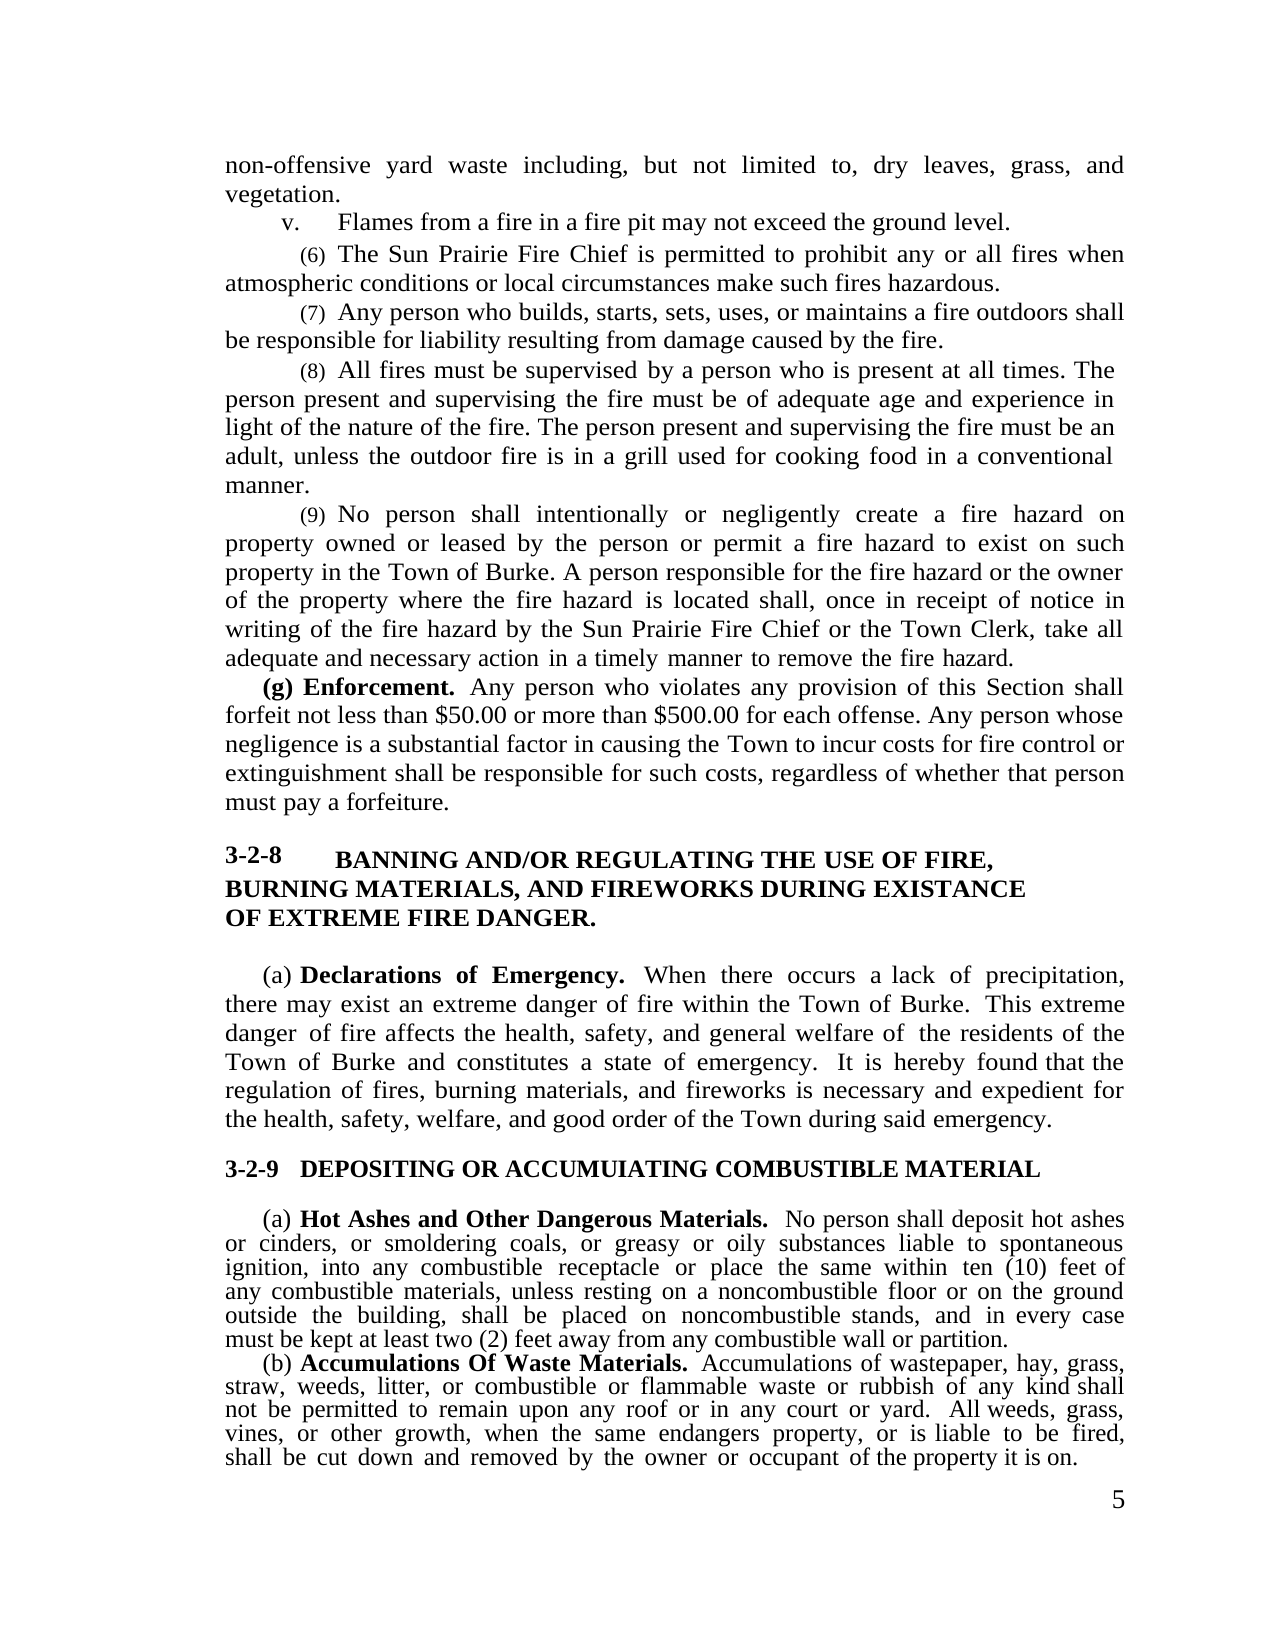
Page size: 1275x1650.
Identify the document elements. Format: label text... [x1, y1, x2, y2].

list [225, 150, 1125, 207]
list The Sun Prairie Fire Chief is permitted to prohibit any or all fires when atmospheric conditions or local circumstances make such fires hazardous. [225, 239, 1125, 297]
list All fires must be supervised by a person who is present at all times. The person present and supervising the fire must be of adequate age and experience in light of the nature of the fire. The person present and supervising the fire must be an adult, unless the outdoor fire is in a grill used for cooking food in a conventional manner. [225, 355, 1114, 499]
list No person shall intentionally or negligently create a fire hazard on property owned or leased by the person or permit a fire hazard to exist on such property in the Town of Burke. A person responsible for the fire hazard or the owner of the property where the fire hazard is located shall, once in receipt of notice in writing of the fire hazard by the Sun Prairie Fire Chief or the Town Clerk, take all adequate and necessary action in a timely manner to remove the fire hazard. [225, 499, 1125, 672]
text 3-2-8 BANNING AND/OR REGULATING THE USE OF FIRE, BURNING MATERIALS, AND FIREWORKS DURING EXISTANCE OF EXTREME FIRE DANGER. [225, 840, 1063, 931]
text (a) Declarations of Emergency. When there occurs a lack of precipitation, there may exist an extreme danger of fire within the Town of Burke. This extreme danger of fire affects the health, safety, and general welfare of the residents of the Town of Burke and constitutes a state of emergency. It is hereby found that the regulation of fires, burning materials, and fireworks is necessary and expedient for the health, safety, welfare, and good order of the Town during said emergency. [225, 960, 1125, 1133]
list (b) Accumulations Of Waste Materials. Accumulations of wastepaper, hay, grass, straw, weeds, litter, or combustible or flammable waste or rubbish of any kind shall not be permitted to remain upon any roof or in any court or yard. All weeds, grass, vines, or other growth, when the same endangers property, or is liable to be fired, shall be cut down and removed by the owner or occupant of the property it is on. [225, 1352, 1125, 1471]
list (g) Enforcement. Any person who violates any provision of this Section shall forfeit not less than $50.00 or more than $500.00 for each offense. Any person whose negligence is a substantial factor in causing the Town to incur costs for fire control or extinguishment shall be responsible for such costs, regardless of whether that person must pay a forfeiture. [225, 672, 1125, 815]
list Flames from a fire in a fire pit may not exceed the ground level. [225, 207, 1125, 236]
list Any person who builds, starts, sets, uses, or maintains a fire outdoors shall be responsible for liability resulting from damage caused by the fire. [225, 297, 1125, 354]
list Hot Ashes and Other Dangerous Materials. No person shall deposit hot ashes or cinders, or smoldering coals, or greasy or oily substances liable to spontaneous ignition, into any combustible receptacle or place the same within ten (10) feet of any combustible materials, unless resting on a noncombustible floor or on the ground outside the building, shall be placed on noncombustible stands, and in every case must be kept at least two (2) feet away from any combustible wall or partition. [225, 1208, 1125, 1352]
list 3-2-9 DEPOSITING OR ACCUMUIATING COMBUSTIBLE MATERIAL [225, 1158, 1105, 1183]
